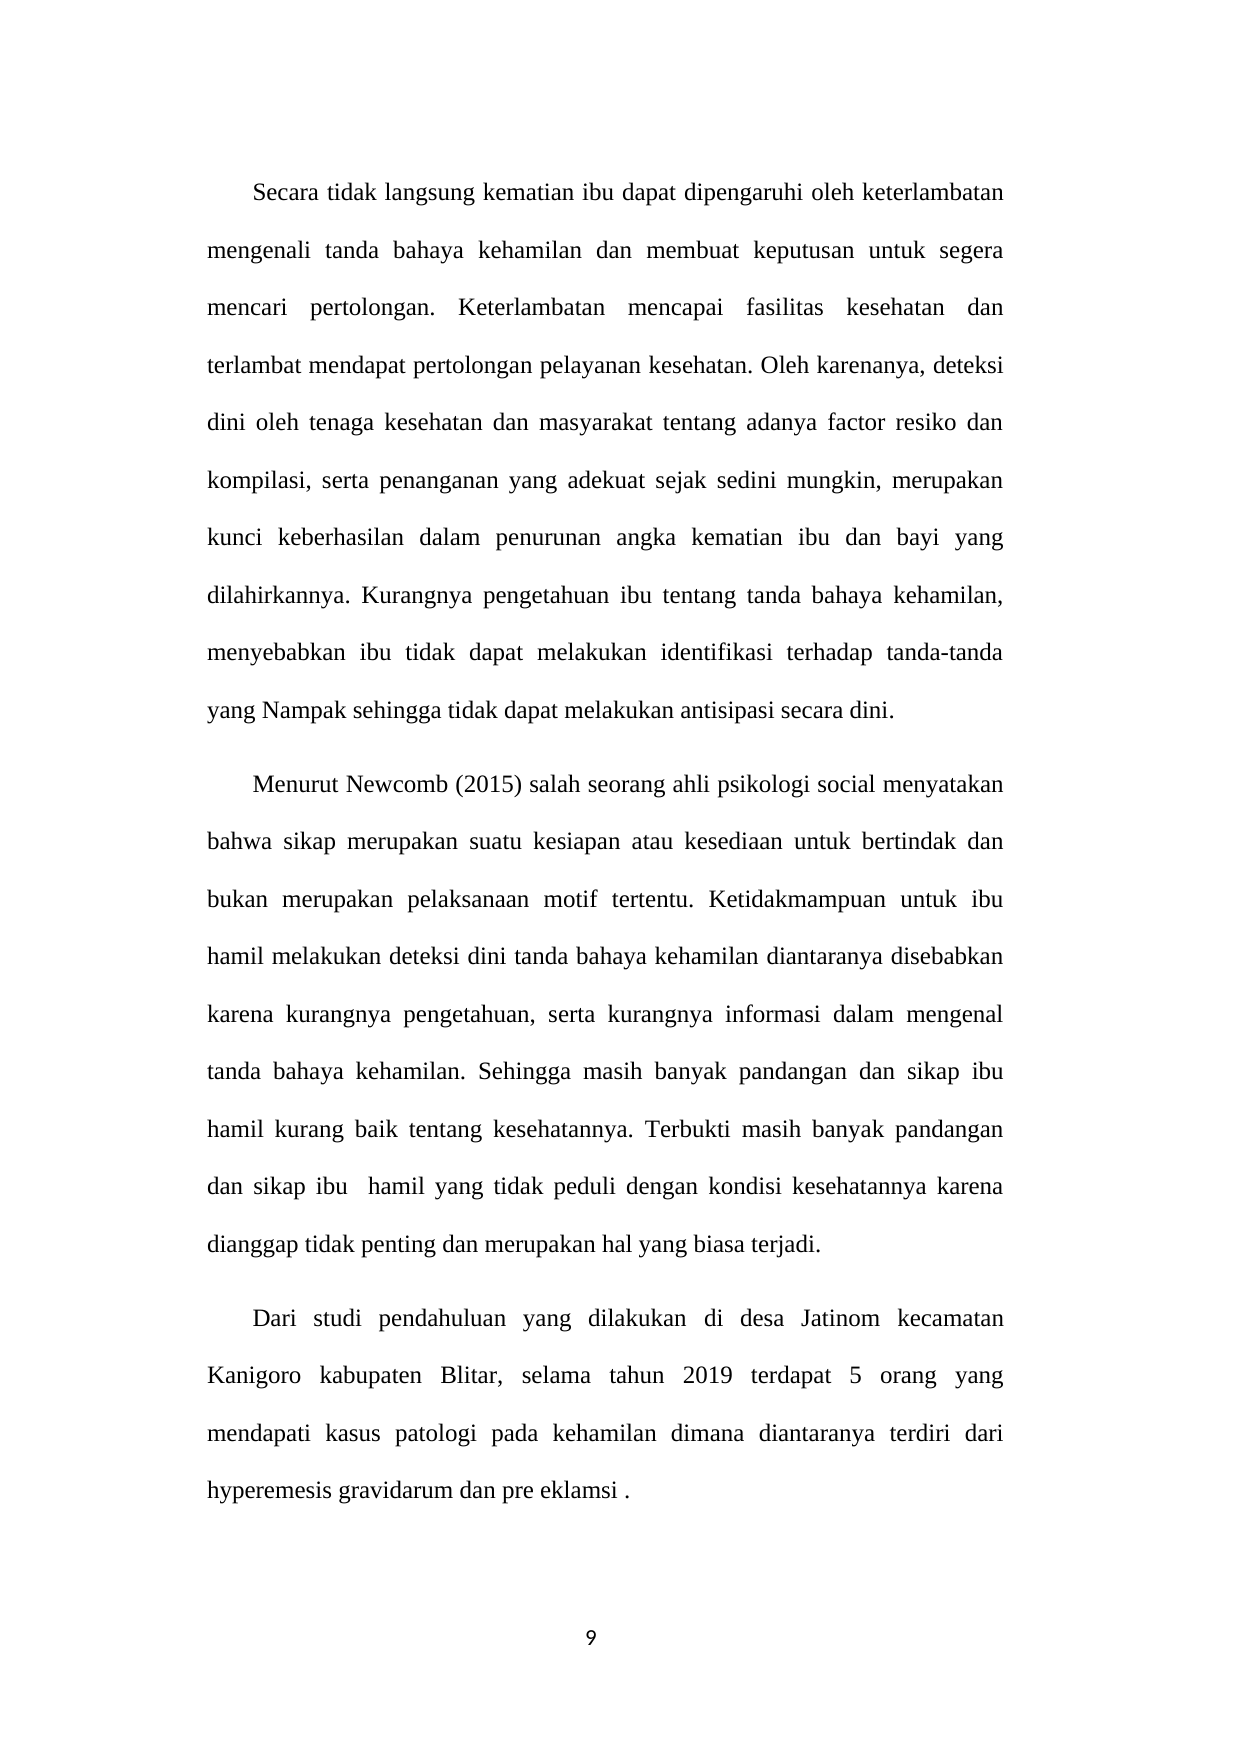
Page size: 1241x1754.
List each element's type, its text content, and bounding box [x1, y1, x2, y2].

text Secara tidak langsung kematian ibu dapat dipengaruhi oleh keterlambatan mengenali tanda bahaya kehamilan dan membuat keputusan untuk segera mencari pertolongan. Keterlambatan mencapai fasilitas kesehatan dan terlambat mendapat pertolongan pelayanan kesehatan. Oleh karenanya, deteksi dini oleh tenaga kesehatan dan masyarakat tentang adanya factor resiko dan kompilasi, serta penanganan yang adekuat sejak sedini mungkin, merupakan kunci keberhasilan dalam penurunan angka kematian ibu dan bayi yang dilahirkannya. Kurangnya pengetahuan ibu tentang tanda bahaya kehamilan, menyebabkan ibu tidak dapat melakukan identifikasi terhadap tanda-tanda yang Nampak sehingga tidak dapat melakukan antisipasi secara dini. [207, 177, 1004, 723]
text Dari studi pendahuluan yang dilakukan di desa Jatinom kecamatan Kanigoro kabupaten Blitar, selama tahun 2019 terdapat 5 orang yang mendapati kasus patologi pada kehamilan dimana diantaranya terdiri dari hyperemesis gravidarum dan pre eklamsi . [207, 1303, 1004, 1504]
text Menurut Newcomb (2015) salah seorang ahli psikologi social menyatakan bahwa sikap merupakan suatu kesiapan atau kesediaan untuk bertindak dan bukan merupakan pelaksanaan motif tertentu. Ketidakmampuan untuk ibu hamil melakukan deteksi dini tanda bahaya kehamilan diantaranya disebabkan karena kurangnya pengetahuan, serta kurangnya informasi dalam mengenal tanda bahaya kehamilan. Sehingga masih banyak pandangan dan sikap ibu hamil kurang baik tentang kesehatannya. Terbukti masih banyak pandangan dan sikap ibu hamil yang tidak peduli dengan kondisi kesehatannya karena dianggap tidak penting dan merupakan hal yang biasa terjadi. [207, 769, 1004, 1258]
